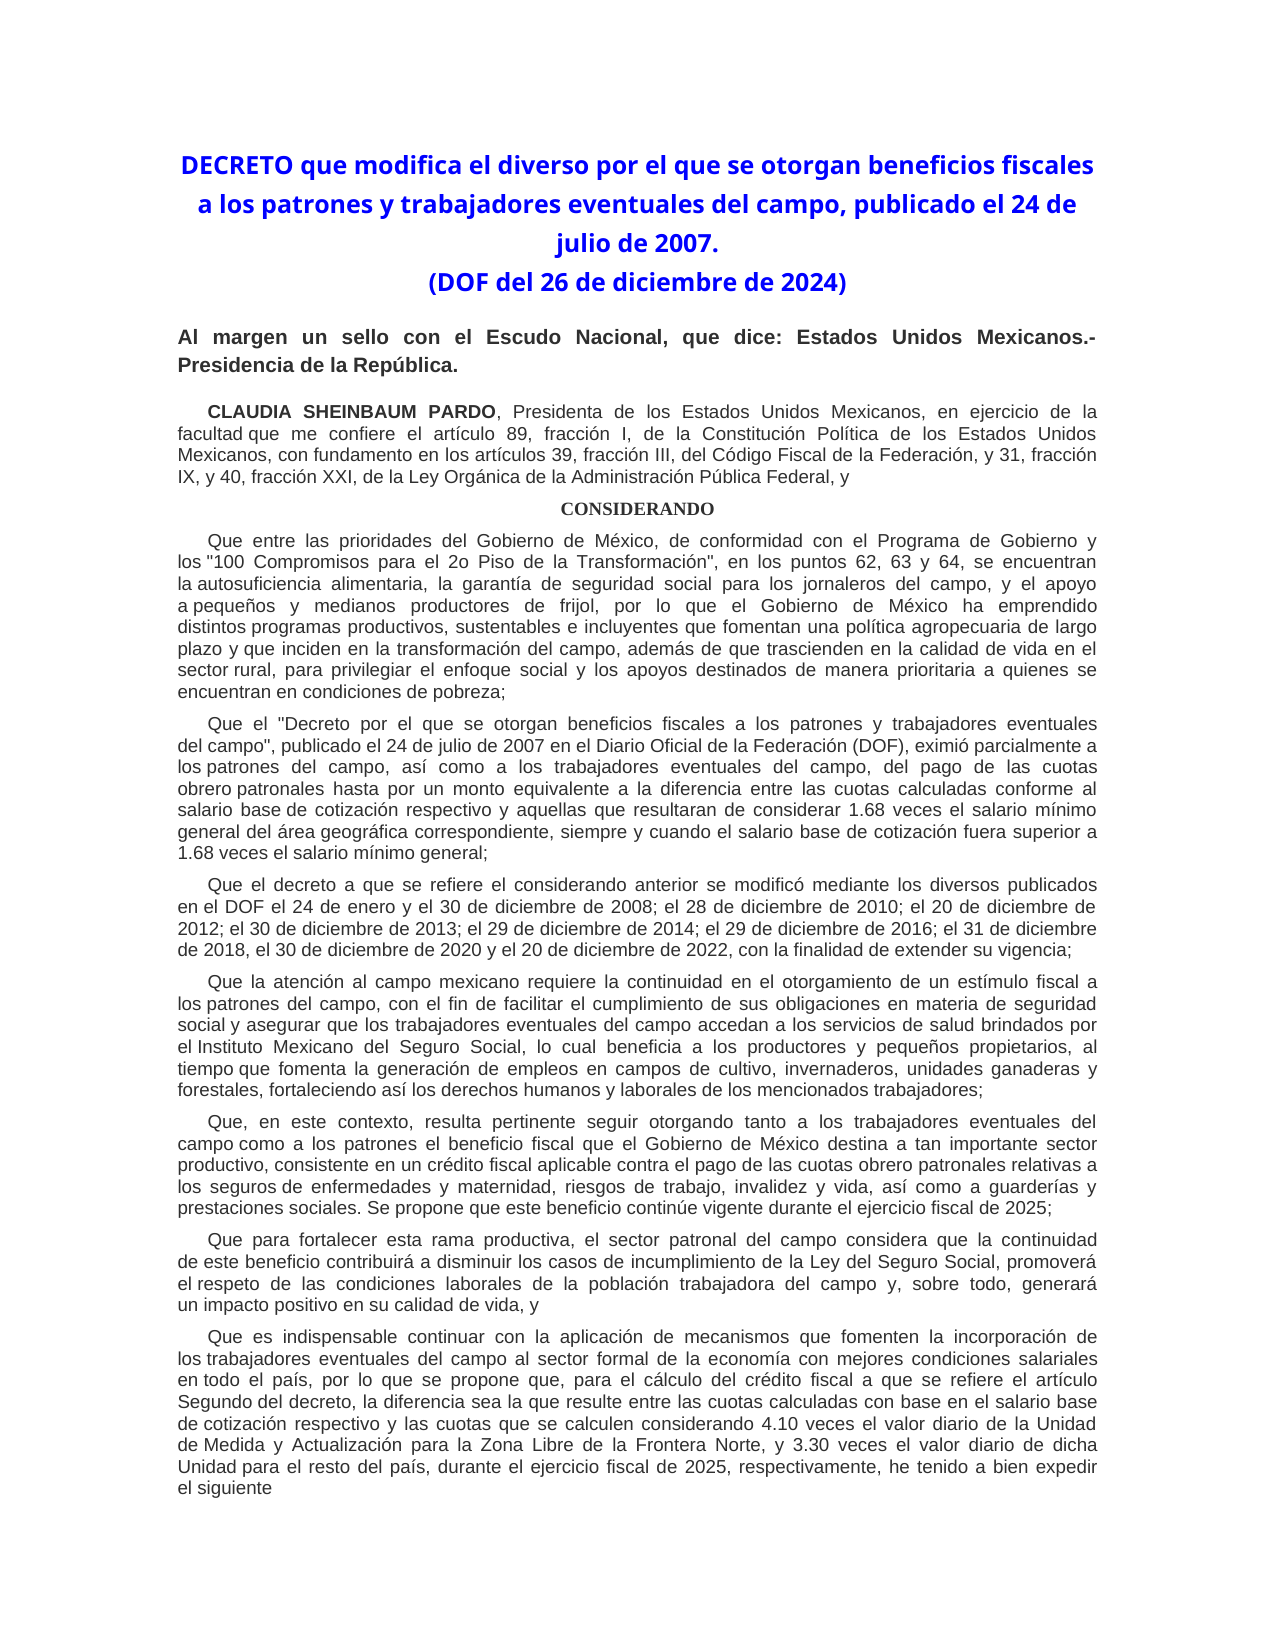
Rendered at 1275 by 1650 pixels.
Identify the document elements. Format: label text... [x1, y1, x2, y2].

text Que la atención al campo mexicano requiere la continuidad en el otorgamiento de un estímulo fiscal a los patrones del campo, con el fin de facilitar el cumplimiento de sus obligaciones en materia de seguridad social y asegurar que los trabajadores eventuales del campo accedan a los servicios de salud brindados por el Instituto Mexicano del Seguro Social, lo cual beneficia a los productores y pequeños propietarios, al tiempo que fomenta la generación de empleos en campos de cultivo, invernaderos, unidades ganaderas y forestales, fortaleciendo así los derechos humanos y laborales de los mencionados trabajadores; [177, 971, 1098, 1100]
text Que entre las prioridades del Gobierno de México, de conformidad con el Programa de Gobierno y los "100 Compromisos para el 2o Piso de la Transformación", en los puntos 62, 63 y 64, se encuentran la autosuficiencia alimentaria, la garantía de seguridad social para los jornaleros del campo, y el apoyo a pequeños y medianos productores de frijol, por lo que el Gobierno de México ha emprendido distintos programas productivos, sustentables e incluyentes que fomentan una política agropecuaria de largo plazo y que inciden en la transformación del campo, además de que trascienden en la calidad de vida en el sector rural, para privilegiar el enfoque social y los apoyos destinados de manera prioritaria a quienes se encuentran en condiciones de pobreza; [177, 530, 1098, 702]
text Que es indispensable continuar con la aplicación de mecanismos que fomenten la incorporación de los trabajadores eventuales del campo al sector formal de la economía con mejores condiciones salariales en todo el país, por lo que se propone que, para el cálculo del crédito fiscal a que se refiere el artículo Segundo del decreto, la diferencia sea la que resulte entre las cuotas calculadas con base en el salario base de cotización respectivo y las cuotas que se calculen considerando 4.10 veces el valor diario de la Unidad de Medida y Actualización para la Zona Libre de la Frontera Norte, y 3.30 veces el valor diario de dicha Unidad para el resto del país, durante el ejercicio fiscal de 2025, respectivamente, he tenido a bien expedir el siguiente [177, 1326, 1098, 1498]
text Que, en este contexto, resulta pertinente seguir otorgando tanto a los trabajadores eventuales del campo como a los patrones el beneficio fiscal que el Gobierno de México destina a tan importante sector productivo, consistente en un crédito fiscal aplicable contra el pago de las cuotas obrero patronales relativas a los seguros de enfermedades y maternidad, riesgos de trabajo, invalidez y vida, así como a guarderías y prestaciones sociales. Se propone que este beneficio continúe vigente durante el ejercicio fiscal de 2025; [177, 1111, 1098, 1219]
text DECRETO que modifica el diverso por el que se otorgan beneficios fiscales a los patrones y trabajadores eventuales del campo, publicado el 24 de julio de 2007. (DOF del 26 de diciembre de 2024) [177, 148, 1098, 299]
text CLAUDIA SHEINBAUM PARDO, Presidenta de los Estados Unidos Mexicanos, en ejercicio de la facultad que me confiere el artículo 89, fracción I, de la Constitución Política de los Estados Unidos Mexicanos, con fundamento en los artículos 39, fracción III, del Código Fiscal de la Federación, y 31, fracción IX, y 40, fracción XXI, de la Ley Orgánica de la Administración Pública Federal, y [177, 401, 1098, 487]
text Que para fortalecer esta rama productiva, el sector patronal del campo considera que la continuidad de este beneficio contribuirá a disminuir los casos de incumplimiento de la Ley del Seguro Social, promoverá el respeto de las condiciones laborales de la población trabajadora del campo y, sobre todo, generará un impacto positivo en su calidad de vida, y [177, 1229, 1098, 1316]
text Al margen un sello con el Escudo Nacional, que dice: Estados Unidos Mexicanos.- Presidencia de la República. [177, 325, 1098, 377]
text Que el "Decreto por el que se otorgan beneficios fiscales a los patrones y trabajadores eventuales del campo", publicado el 24 de julio de 2007 en el Diario Oficial de la Federación (DOF), eximió parcialmente a los patrones del campo, así como a los trabajadores eventuales del campo, del pago de las cuotas obrero patronales hasta por un monto equivalente a la diferencia entre las cuotas calculadas conforme al salario base de cotización respectivo y aquellas que resultaran de considerar 1.68 veces el salario mínimo general del área geográfica correspondiente, siempre y cuando el salario base de cotización fuera superior a 1.68 veces el salario mínimo general; [177, 713, 1098, 864]
text Que el decreto a que se refiere el considerando anterior se modificó mediante los diversos publicados en el DOF el 24 de enero y el 30 de diciembre de 2008; el 28 de diciembre de 2010; el 20 de diciembre de 2012; el 30 de diciembre de 2013; el 29 de diciembre de 2014; el 29 de diciembre de 2016; el 31 de diciembre de 2018, el 30 de diciembre de 2020 y el 20 de diciembre de 2022, con la finalidad de extender su vigencia; [177, 874, 1098, 961]
text CONSIDERANDO [177, 498, 1098, 519]
